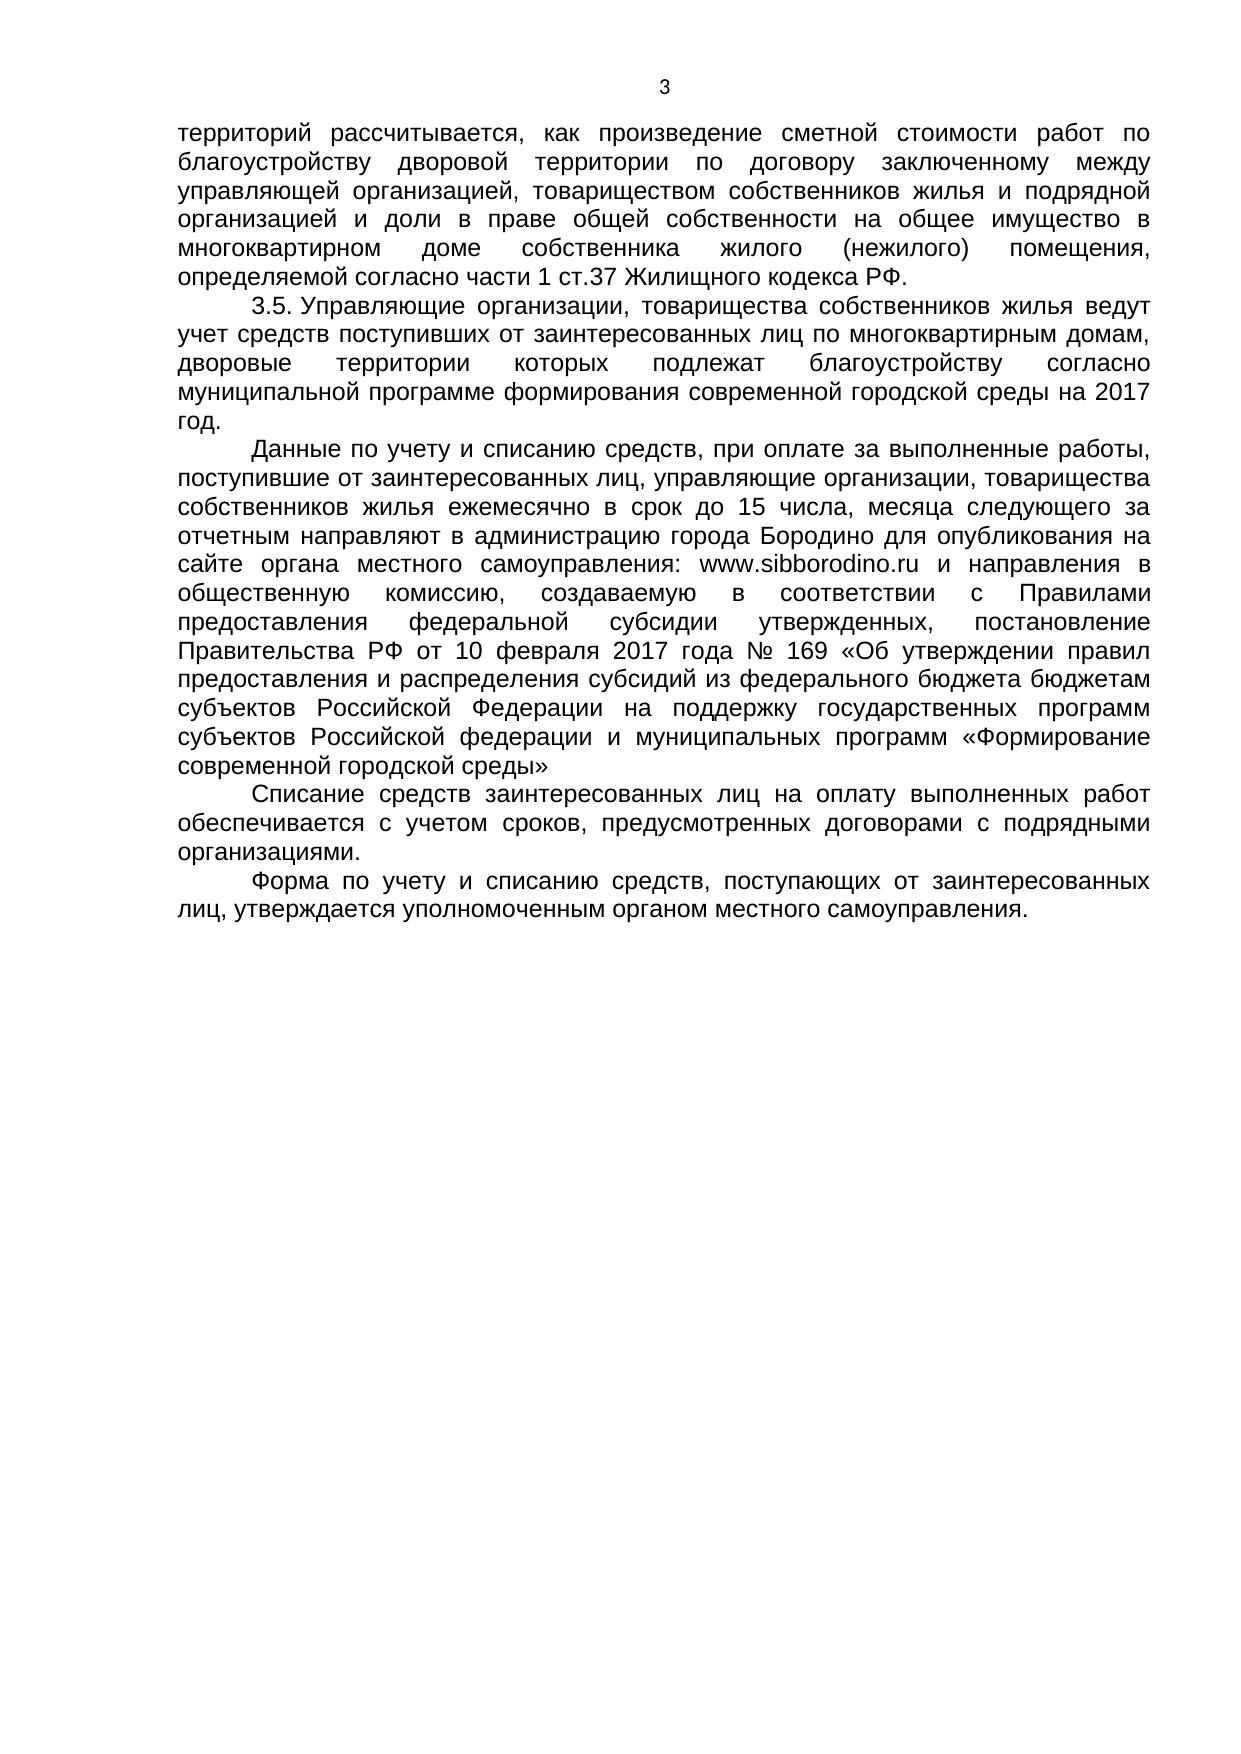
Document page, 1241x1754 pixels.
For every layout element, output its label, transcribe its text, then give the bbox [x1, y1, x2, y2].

text Форма по учету и списанию средств, поступающих от заинтересованных лиц, утверждается уполномоченным органом местного самоуправления. [177, 866, 1152, 923]
text 3.5. Управляющие организации, товарищества собственников жилья ведут учет средств поступивших от заинтересованных лиц по многоквартирным домам, дворовые территории которых подлежат благоустройству согласно муниципальной программе формирования современной городской среды на 2017 год. [177, 291, 1152, 434]
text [177, 118, 1152, 291]
text Данные по учету и списанию средств, при оплате за выполненные работы, поступившие от заинтересованных лиц, управляющие организации, товарищества собственников жилья ежемесячно в срок до 15 числа, месяца следующего за отчетным направляют в администрацию города Бородино для опубликования на сайте органа местного самоуправления: www.sibborodino.ru и направления в общественную комиссию, создаваемую в соответствии с Правилами предоставления федеральной субсидии утвержденных, постановление Правительства РФ от 10 февраля 2017 года № 169 «Об утверждении правил предоставления и распределения субсидий из федерального бюджета бюджетам субъектов Российской Федерации на поддержку государственных программ субъектов Российской федерации и муниципальных программ «Формирование современной городской среды» [177, 434, 1152, 779]
text Списание средств заинтересованных лиц на оплату выполненных работ обеспечивается с учетом сроков, предусмотренных договорами с подрядными организациями. [177, 779, 1152, 866]
